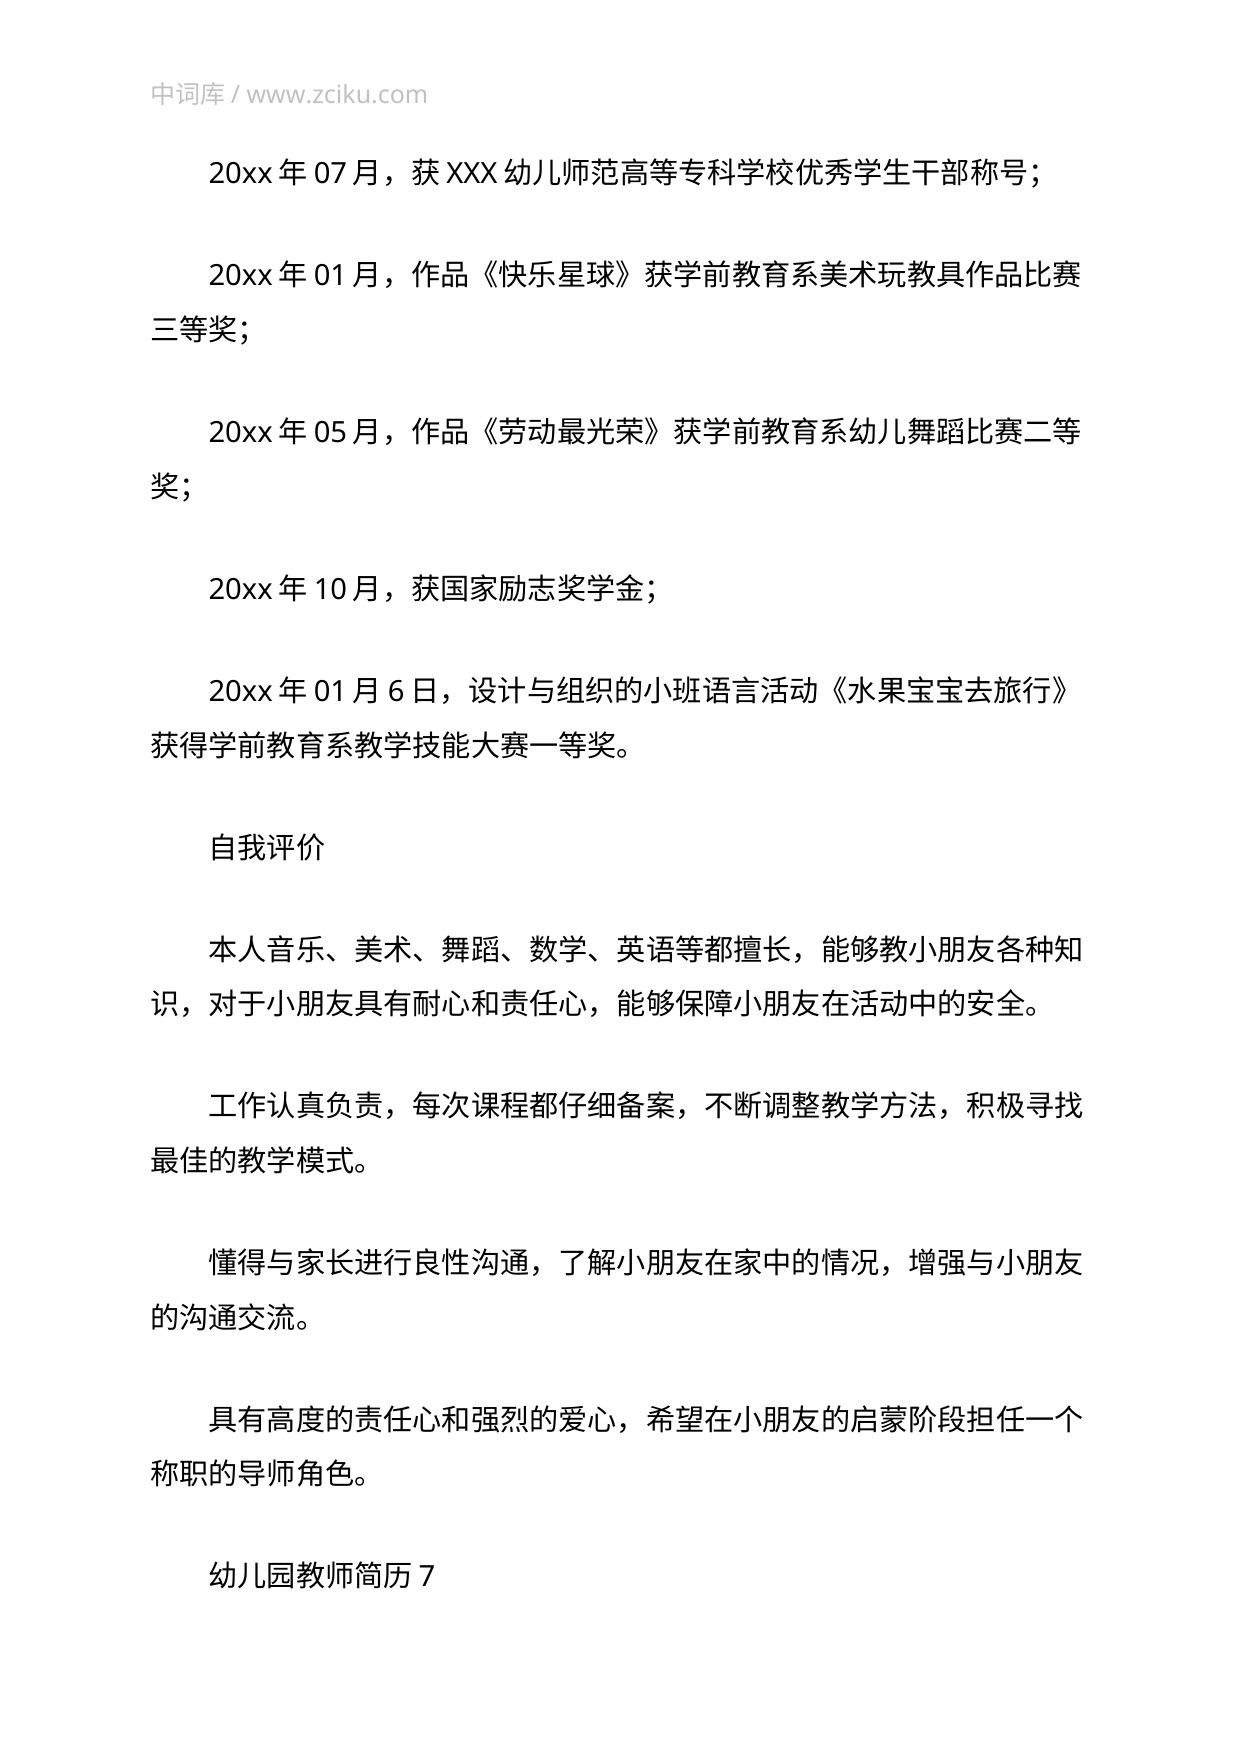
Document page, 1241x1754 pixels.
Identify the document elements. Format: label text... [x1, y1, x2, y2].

text 工作认真负责，每次课程都仔细备案，不断调整教学方法，积极寻找最佳的教学模式。 [150, 1083, 1090, 1180]
text 20xx年10月，获国家励志奖学金； [150, 566, 1090, 608]
text 本人音乐、美术、舞蹈、数学、英语等都擅长，能够教小朋友各种知识，对于小朋友具有耐心和责任心，能够保障小朋友在活动中的安全。 [150, 926, 1090, 1023]
text 20xx年01月6日，设计与组织的小班语言活动《水果宝宝去旅行》获得学前教育系教学技能大赛一等奖。 [150, 667, 1090, 765]
text 懂得与家长进行良性沟通，了解小朋友在家中的情况，增强与小朋友的沟通交流。 [150, 1239, 1090, 1337]
text 具有高度的责任心和强烈的爱心，希望在小朋友的启蒙阶段担任一个称职的导师角色。 [150, 1396, 1090, 1493]
text 自我评价 [150, 824, 1090, 867]
text 20xx年07月，获XXX幼儿师范高等专科学校优秀学生干部称号； [150, 150, 1090, 192]
text 20xx年01月，作品《快乐星球》获学前教育系美术玩教具作品比赛三等奖； [150, 252, 1090, 349]
text 20xx年05月，作品《劳动最光荣》获学前教育系幼儿舞蹈比赛二等奖； [150, 409, 1090, 506]
text 幼儿园教师简历7 [150, 1553, 1090, 1595]
